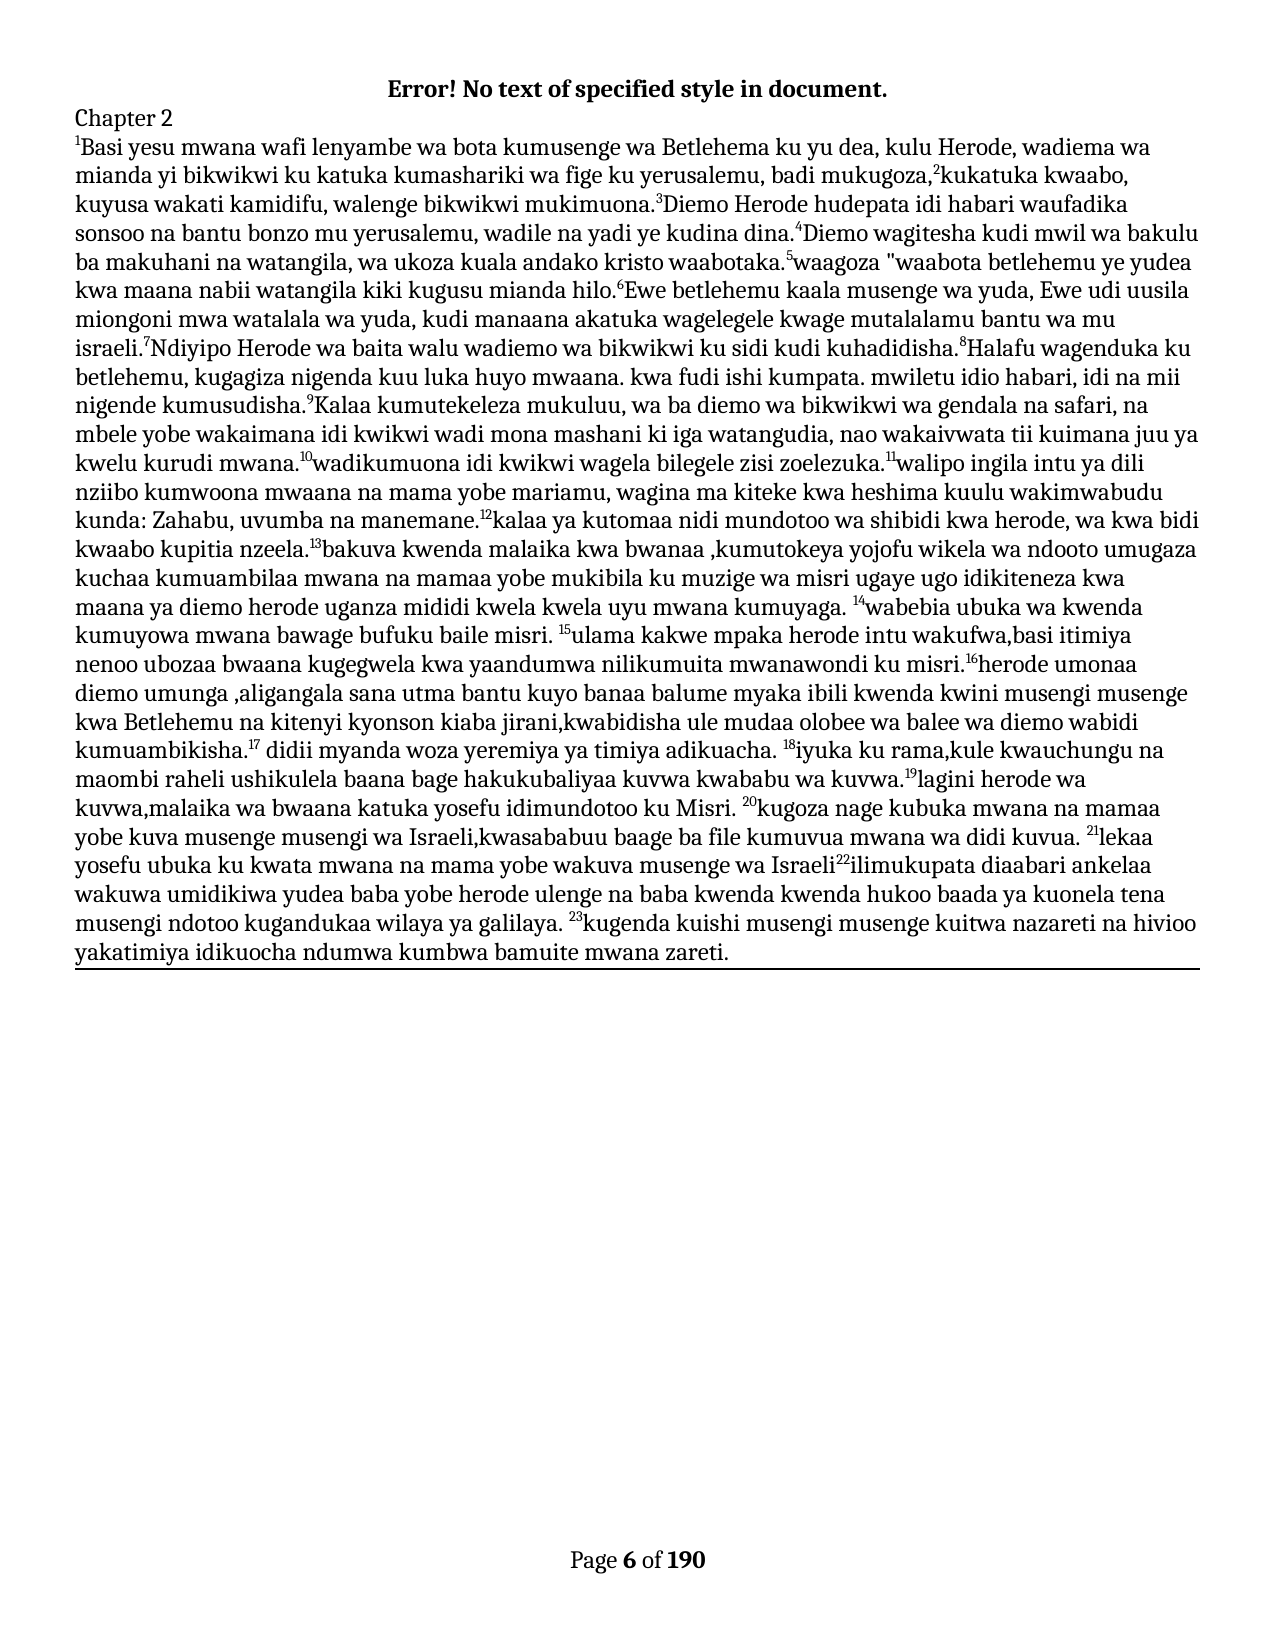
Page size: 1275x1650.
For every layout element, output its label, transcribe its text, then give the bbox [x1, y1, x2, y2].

text Chapter 2 1Basi yesu mwana wafi lenyambe wa bota kumusenge wa Betlehema ku yu dea, kulu Herode, wadiema wa mianda yi bikwikwi ku katuka kumashariki wa fige ku yerusalemu, badi mukugoza,2kukatuka kwaabo, kuyusa wakati kamidifu, walenge bikwikwi mukimuona.3Diemo Herode hudepata idi habari waufadika sonsoo na bantu bonzo mu yerusalemu, wadile na yadi ye kudina dina.4Diemo wagitesha kudi mwil wa bakulu ba makuhani na watangila, wa ukoza kuala andako kristo waabotaka.5waagoza "waabota betlehemu ye yudea kwa maana nabii watangila kiki kugusu mianda hilo.6Ewe betlehemu kaala musenge wa yuda, Ewe udi uusila miongoni mwa watalala wa yuda, kudi manaana akatuka wagelegele kwage mutalalamu bantu wa mu israeli.7Ndiyipo Herode wa baita walu wadiemo wa bikwikwi ku sidi kudi kuhadidisha.8Halafu wagenduka ku betlehemu, kugagiza nigenda kuu luka huyo mwaana. kwa fudi ishi kumpata. mwiletu idio habari, idi na mii nigende kumusudisha.9Kalaa kumutekeleza mukuluu, wa ba diemo wa bikwikwi wa gendala na safari, na mbele yobe wakaimana idi kwikwi wadi mona mashani ki iga watangudia, nao wakaivwata tii kuimana juu ya kwelu kurudi mwana.10wadikumuona idi kwikwi wagela bilegele zisi zoelezuka.11walipo ingila intu ya dili nziibo kumwoona mwaana na mama yobe mariamu, wagina ma kiteke kwa heshima kuulu wakimwabudu kunda: Zahabu, uvumba na manemane.12kalaa ya kutomaa nidi mundotoo wa shibidi kwa herode, wa kwa bidi kwaabo kupitia nzeela.13bakuva kwenda malaika kwa bwanaa ,kumutokeya yojofu wikela wa ndooto umugaza kuchaa kumuambilaa mwana na mamaa yobe mukibila ku muzige wa misri ugaye ugo idikiteneza kwa maana ya diemo herode uganza mididi kwela kwela uyu mwana kumuyaga. 14wabebia ubuka wa kwenda kumuyowa mwana bawage bufuku baile misri. 15ulama kakwe mpaka herode intu wakufwa,basi itimiya nenoo ubozaa bwaana kugegwela kwa yaandumwa nilikumuita mwanawondi ku misri.16herode umonaa diemo umunga ,aligangala sana utma bantu kuyo banaa balume myaka ibili kwenda kwini musengi musenge kwa Betlehemu na kitenyi kyonson kiaba jirani,kwabidisha ule mudaa olobee wa balee wa diemo wabidi kumuambikisha.17 didii myanda woza yeremiya ya timiya adikuacha. 18iyuka ku rama,kule kwauchungu na maombi raheli ushikulela baana bage hakukubaliyaa kuvwa kwababu wa kuvwa.19lagini herode wa kuvwa,malaika wa bwaana katuka yosefu idimundotoo ku Misri. 20kugoza nage kubuka mwana na mamaa yobe kuva musenge musengi wa Israeli,kwasababuu baage ba file kumuvua mwana wa didi kuvua. 21lekaa yosefu ubuka ku kwata mwana na mama yobe wakuva musenge wa Israeli22ilimukupata diaabari ankelaa wakuwa umidikiwa yudea baba yobe herode ulenge na baba kwenda kwenda hukoo baada ya kuonela tena musengi ndotoo kugandukaa wilaya ya galilaya. 23kugenda kuishi musengi musenge kuitwa nazareti na hivioo yakatimiya idikuocha ndumwa kumbwa bamuite mwana zareti. [75, 104, 1200, 968]
